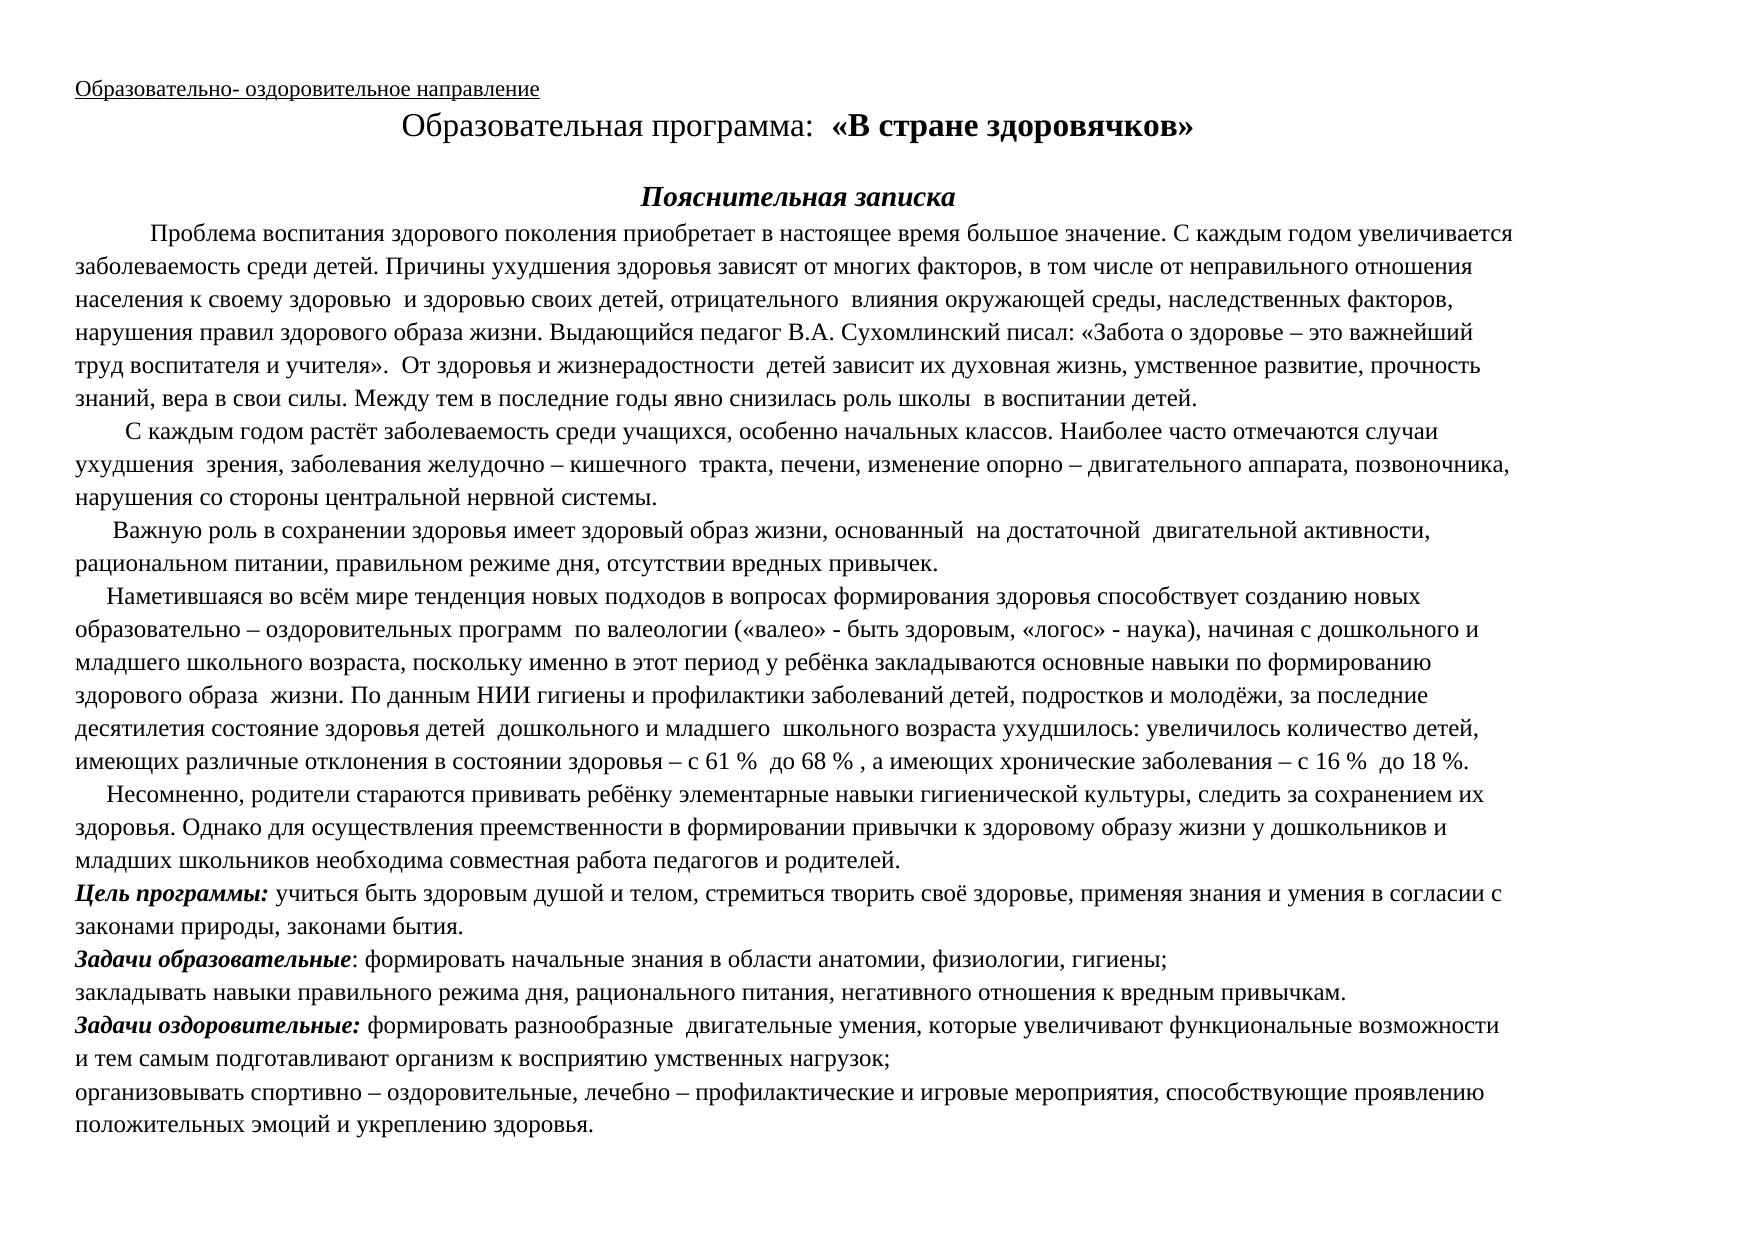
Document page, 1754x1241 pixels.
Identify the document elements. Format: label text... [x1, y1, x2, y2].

text Цель программы: учиться быть здоровым душой и телом, стремиться творить своё здоровье, применяя знания и умения в согласии с законами природы, законами бытия. [75, 878, 1521, 940]
text Задачи образовательные: формировать начальные знания в области анатомии, физиологии, гигиены; [75, 944, 1521, 973]
text Задачи оздоровительные: формировать разнообразные двигательные умения, которые увеличивают функциональные возможности и тем самым подготавливают организм к восприятию умственных нагрузок; [75, 1011, 1521, 1072]
text Проблема воспитания здорового поколения приобретает в настоящее время большое значение. С каждым годом увеличивается заболеваемость среди детей. Причины ухудшения здоровья зависят от многих факторов, в том числе от неправильного отношения населения к своему здоровью и здоровью своих детей, отрицательного влияния окружающей среды, наследственных факторов, нарушения правил здорового образа жизни. Выдающийся педагог В.А. Сухомлинский писал: «Забота о здоровье – это важнейший труд воспитателя и учителя». От здоровья и жизнерадостности детей зависит их духовная жизнь, умственное развитие, прочность знаний, вера в свои силы. Между тем в последние годы явно снизилась роль школы в воспитании детей. [75, 218, 1521, 412]
text Образовательная программа: «В стране здоровячков» [75, 105, 1521, 143]
text Наметившаяся во всём мире тенденция новых подходов в вопросах формирования здоровья способствует созданию новых образовательно – оздоровительных программ по валеологии («валео» - быть здоровым, «логос» - наука), начиная с дошкольного и младшего школьного возраста, поскольку именно в этот период у ребёнка закладываются основные навыки по формированию здорового образа жизни. По данным НИИ гигиены и профилактики заболеваний детей, подростков и молодёжи, за последние десятилетия состояние здоровья детей дошкольного и младшего школьного возраста ухудшилось: увеличилось количество детей, имеющих различные отклонения в состоянии здоровья – с 61 % до 68 % , а имеющих хронические заболевания – с 16 % до 18 %. [75, 581, 1521, 775]
text закладывать навыки правильного режима дня, рационального питания, негативного отношения к вредным привычкам. [75, 977, 1521, 1006]
text организовывать спортивно – оздоровительные, лечебно – профилактические и игровые мероприятия, способствующие проявлению положительных эмоций и укреплению здоровья. [75, 1077, 1521, 1138]
text С каждым годом растёт заболеваемость среди учащихся, особенно начальных классов. Наиболее часто отмечаются случаи ухудшения зрения, заболевания желудочно – кишечного тракта, печени, изменение опорно – двигательного аппарата, позвоночника, нарушения со стороны центральной нервной системы. [75, 416, 1521, 511]
text Пояснительная записка [75, 179, 1521, 213]
text Несомненно, родители стараются прививать ребёнку элементарные навыки гигиенической культуры, следить за сохранением их здоровья. Однако для осуществления преемственности в формировании привычки к здоровому образу жизни у дошкольников и младших школьников необходима совместная работа педагогов и родителей. [75, 779, 1521, 874]
text Важную роль в сохранении здоровья имеет здоровый образ жизни, основанный на достаточной двигательной активности, рациональном питании, правильном режиме дня, отсутствии вредных привычек. [75, 515, 1521, 577]
text Образовательно- оздоровительное направление [75, 75, 1521, 101]
